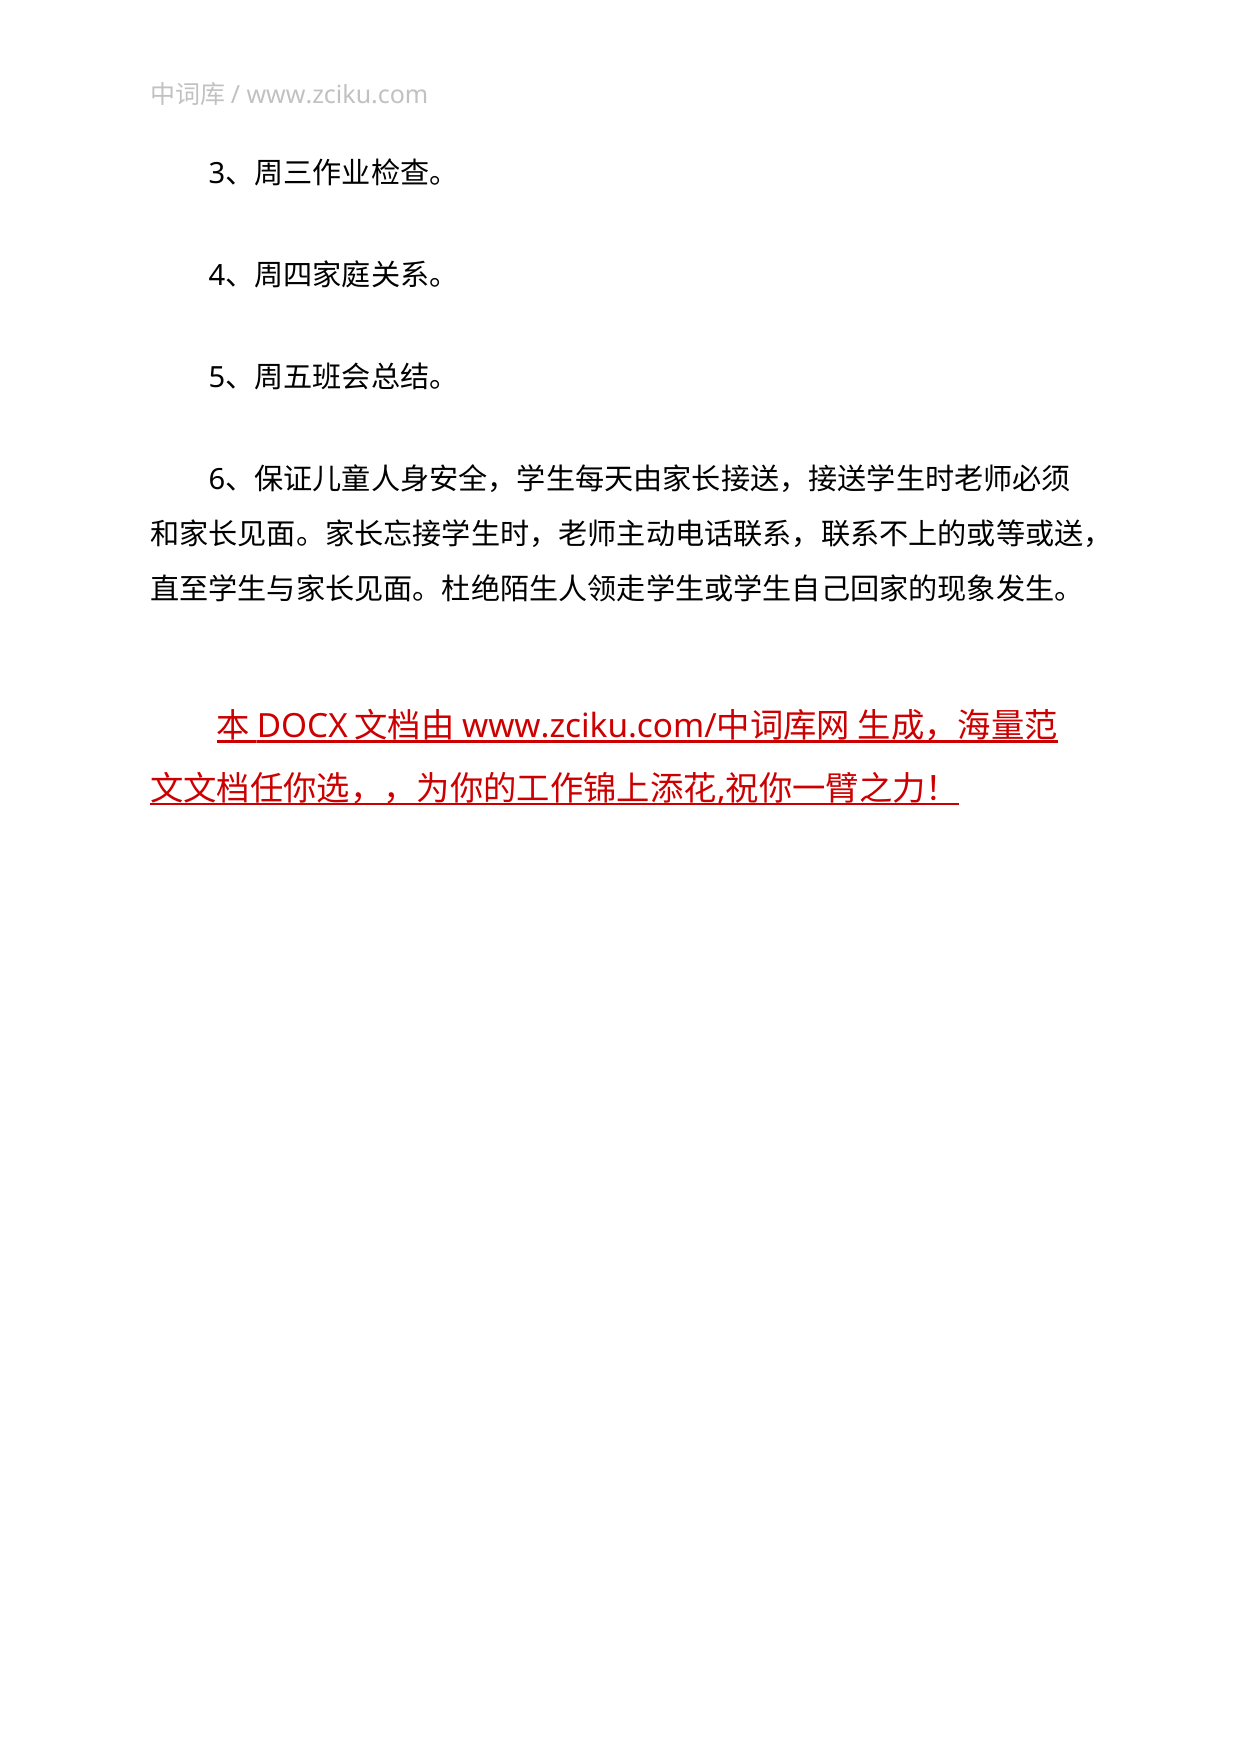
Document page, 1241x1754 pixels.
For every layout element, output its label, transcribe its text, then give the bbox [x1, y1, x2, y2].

text 6、保证儿童人身安全，学生每天由家长接送，接送学生时老师必须和家长见面。家长忘接学生时，老师主动电话联系，联系不上的或等或送，直至学生与家长见面。杜绝陌生人领走学生或学生自己回家的现象发生。 [150, 456, 1090, 608]
text 3、周三作业检查。 [150, 150, 1090, 192]
text 5、周五班会总结。 [150, 354, 1090, 396]
text 本DOCX文档由 www.zciku.com/中词库网 生成，海量范文文档任你选，，为你的工作锦上添花,祝你一臂之力！ [150, 699, 1090, 810]
text 4、周四家庭关系。 [150, 252, 1090, 294]
